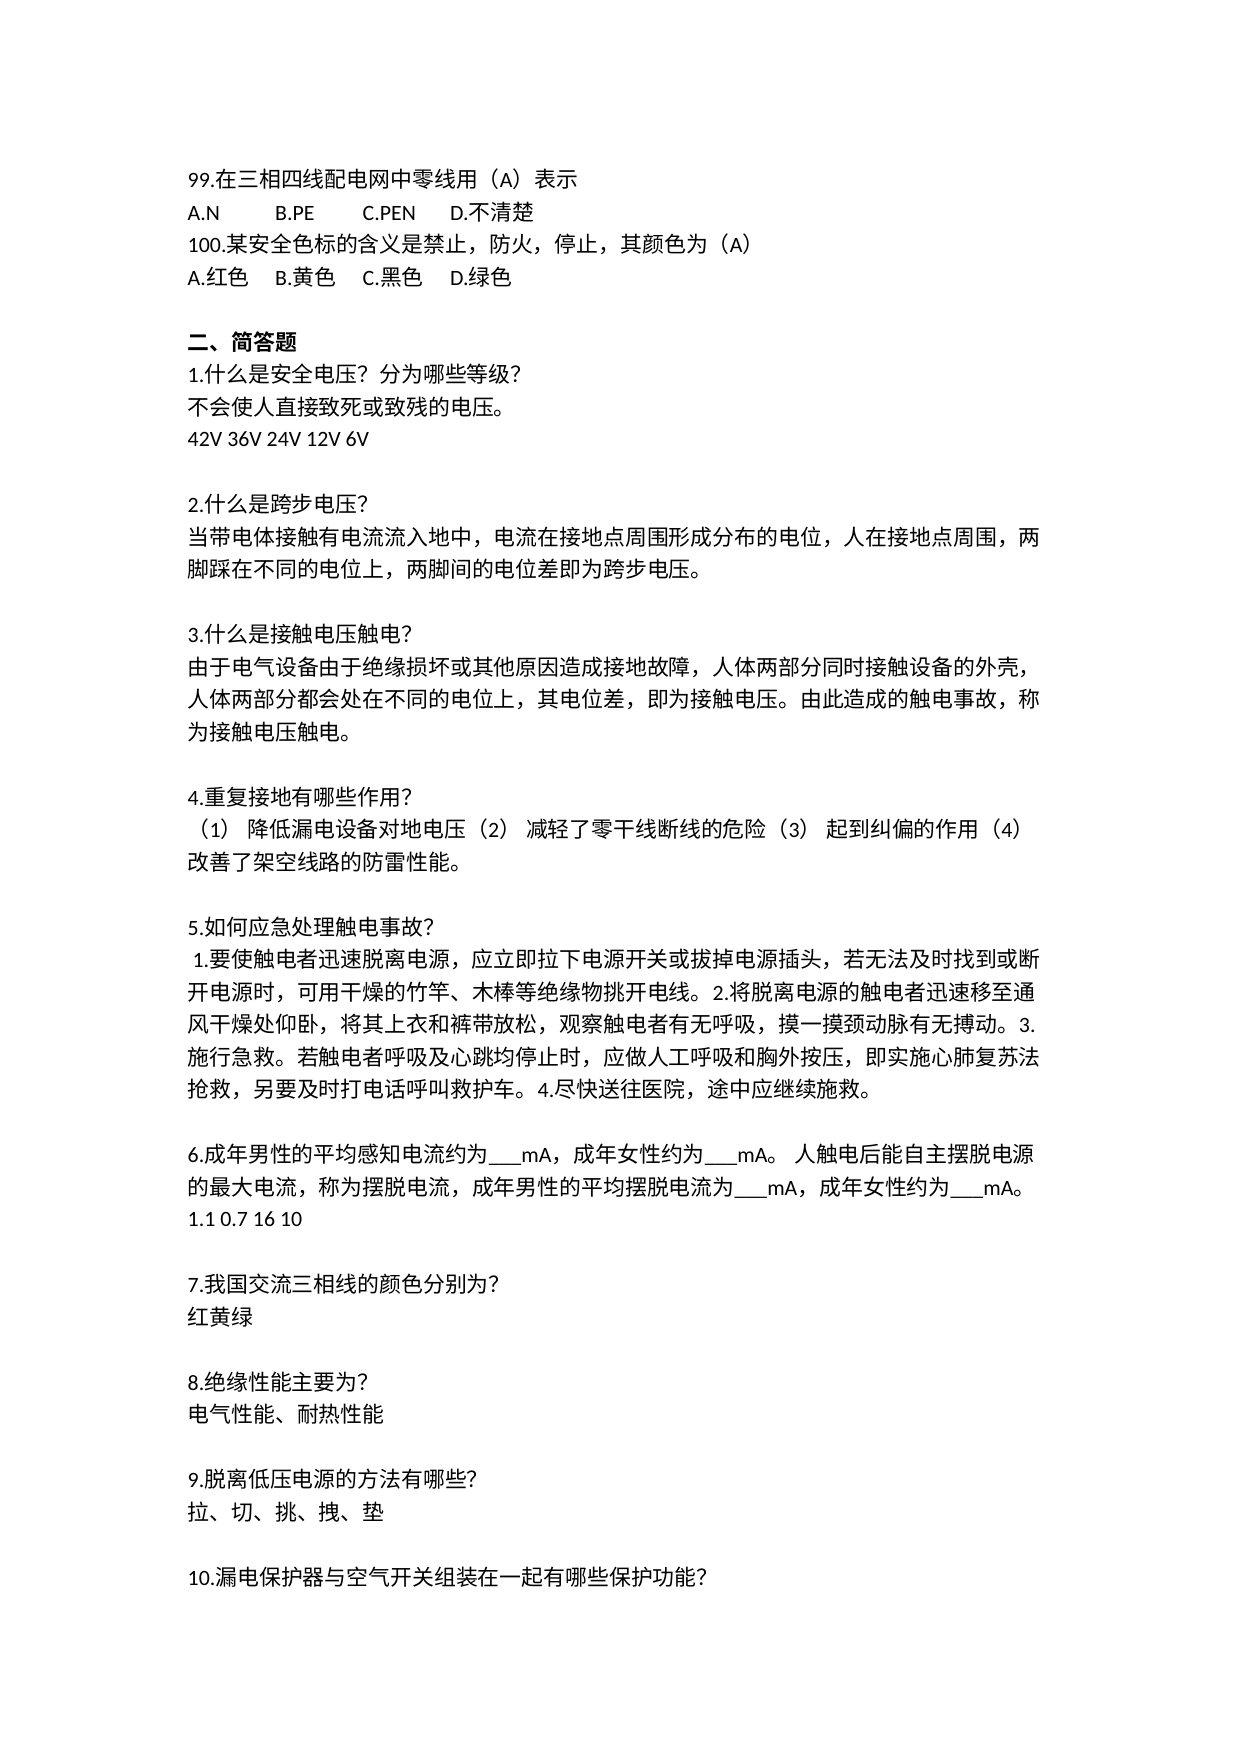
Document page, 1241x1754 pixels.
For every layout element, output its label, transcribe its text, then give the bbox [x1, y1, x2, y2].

text 电气性能、耐热性能 [187, 1397, 1053, 1429]
text 2.什么是跨步电压？ [187, 487, 1053, 519]
text 100.某安全色标的含义是禁止，防火，停止，其颜色为（A） [187, 227, 1053, 259]
text 42V 36V 24V 12V 6V [187, 422, 1053, 454]
text 5.如何应急处理触电事故？ [187, 909, 1053, 942]
text 拉、切、挑、拽、垫 [187, 1494, 1053, 1527]
text A.红色 B.黄色 C.黑色 D.绿色 [187, 259, 1053, 292]
text 1.要使触电者迅速脱离电源，应立即拉下电源开关或拔掉电源插头，若无法及时找到或断开电源时，可用干燥的竹竿、木棒等绝缘物挑开电线。2.将脱离电源的触电者迅速移至通风干燥处仰卧，将其上衣和裤带放松，观察触电者有无呼吸，摸一摸颈动脉有无搏动。3.施行急救。若触电者呼吸及心跳均停止时，应做人工呼吸和胸外按压，即实施心肺复苏法抢救，另要及时打电话呼叫救护车。4.尽快送往医院，途中应继续施救。 [187, 942, 1053, 1104]
text 不会使人直接致死或致残的电压。 [187, 389, 1053, 422]
text 6.成年男性的平均感知电流约为___mA，成年女性约为___mA。 人触电后能自主摆脱电源的最大电流，称为摆脱电流，成年男性的平均摆脱电流为___mA，成年女性约为___mA。 [187, 1137, 1053, 1202]
text 二、简答题 [187, 324, 1053, 357]
text 99.在三相四线配电网中零线用（A）表示 [187, 162, 1053, 194]
text 7.我国交流三相线的颜色分别为？ [187, 1267, 1053, 1299]
text 8.绝缘性能主要为？ [187, 1364, 1053, 1397]
text 3.什么是接触电压触电？ [187, 617, 1053, 649]
text A.N B.PE C.PEN D.不清楚 [187, 194, 1053, 227]
text （1） 降低漏电设备对地电压（2） 减轻了零干线断线的危险（3） 起到纠偏的作用（4） 改善了架空线路的防雷性能。 [187, 812, 1053, 877]
text 4.重复接地有哪些作用？ [187, 779, 1053, 812]
text 1.1 0.7 16 10 [187, 1202, 1053, 1234]
text 当带电体接触有电流流入地中，电流在接地点周围形成分布的电位，人在接地点周围，两脚踩在不同的电位上，两脚间的电位差即为跨步电压。 [187, 519, 1053, 584]
text 10.漏电保护器与空气开关组装在一起有哪些保护功能？ [187, 1559, 1053, 1592]
text 红黄绿 [187, 1299, 1053, 1332]
text 9.脱离低压电源的方法有哪些？ [187, 1462, 1053, 1494]
text 1.什么是安全电压？分为哪些等级？ [187, 357, 1053, 389]
text 由于电气设备由于绝缘损坏或其他原因造成接地故障，人体两部分同时接触设备的外壳，人体两部分都会处在不同的电位上，其电位差，即为接触电压。由此造成的触电事故，称为接触电压触电。 [187, 649, 1053, 747]
